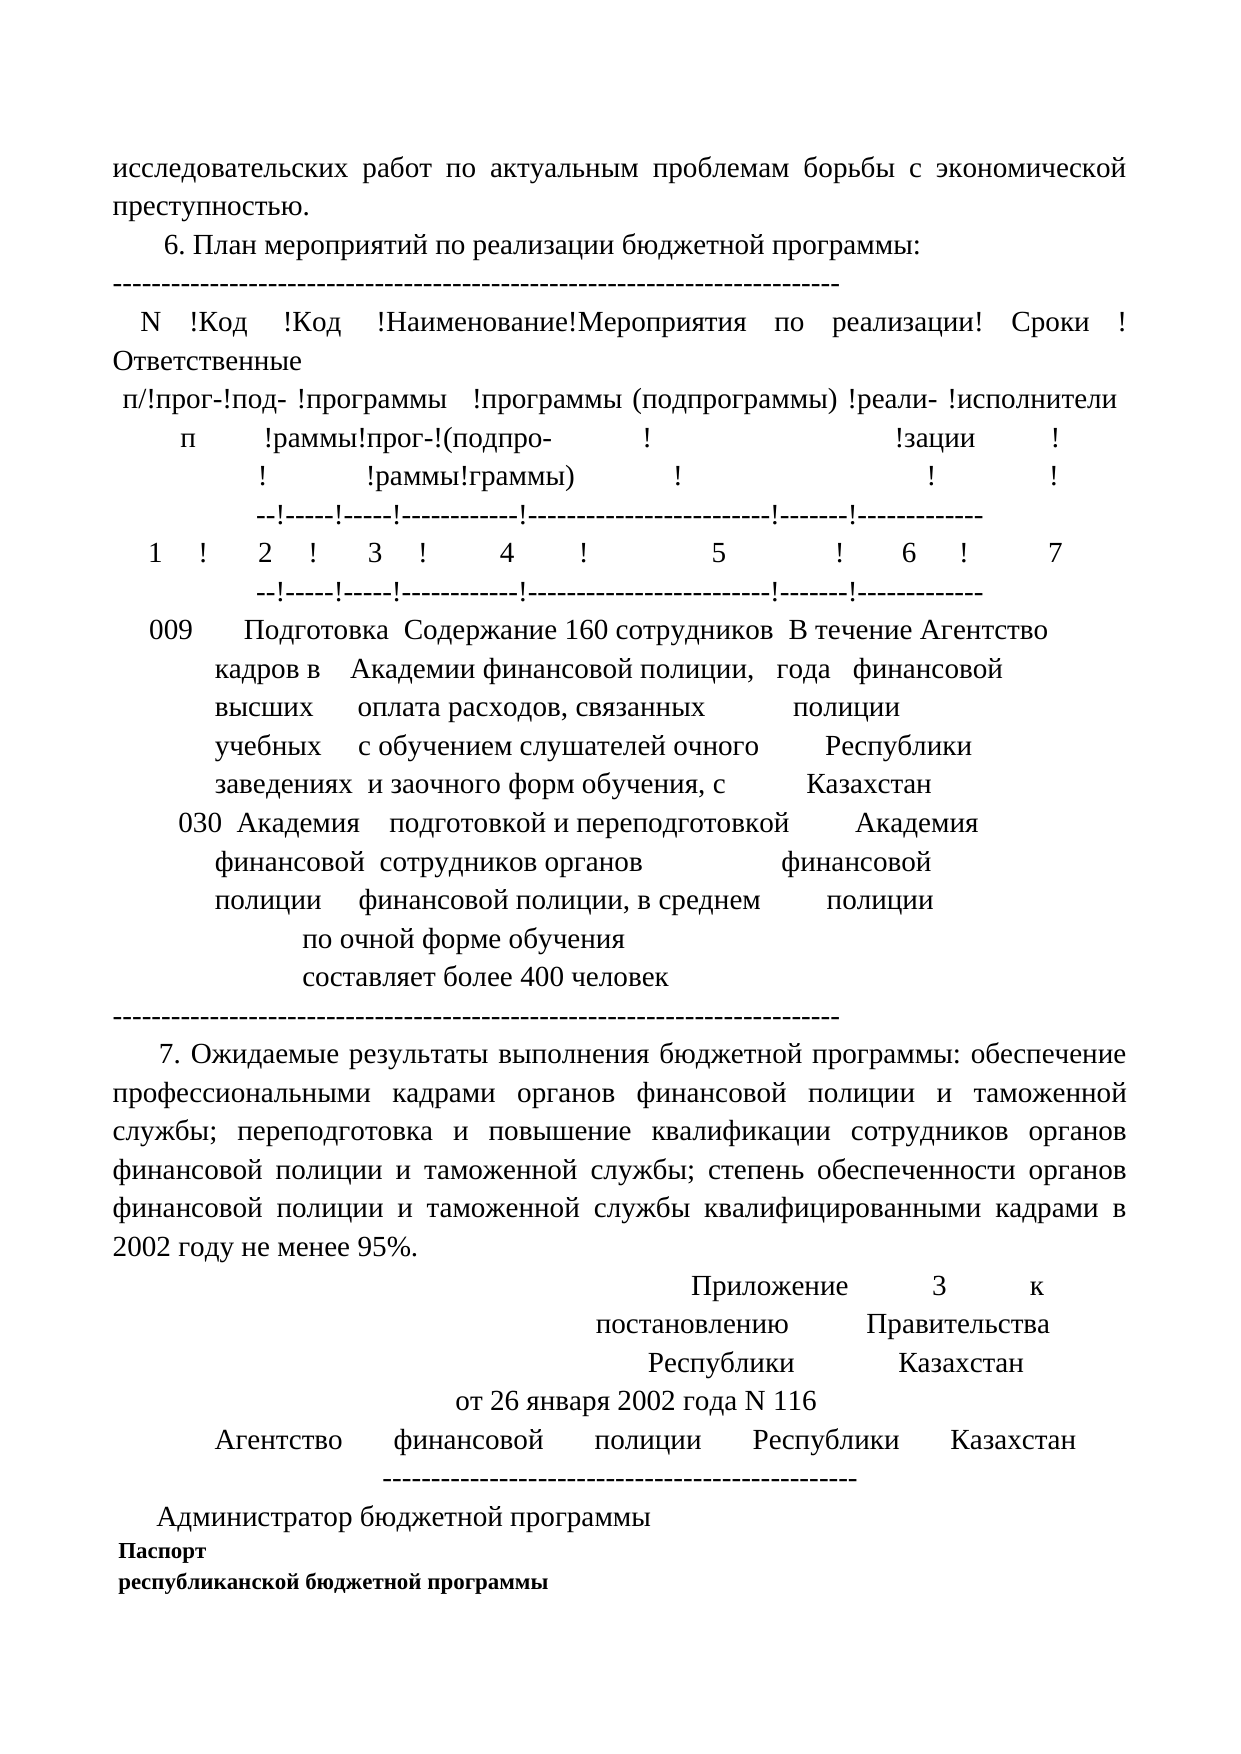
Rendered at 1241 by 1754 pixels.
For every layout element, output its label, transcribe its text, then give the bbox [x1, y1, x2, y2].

text высших оплата расходов, связанных полиции [112, 689, 1128, 723]
text Приложение 3 к постановлению Правительства Республики Казахстан от 26 января 2002 года N 116 [112, 1268, 1128, 1417]
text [112, 1537, 1128, 1594]
text 7. Ожидаемые результаты выполнения бюджетной программы: обеспечение профессиональными кадрами органов финансовой полиции и таможенной службы; переподготовка и повышение квалификации сотрудников органов финансовой полиции и таможенной службы; степень обеспеченности органов финансовой полиции и таможенной службы квалифицированными кадрами в 2002 году не менее 95%. [112, 1036, 1128, 1263]
text составляет более 400 человек [112, 959, 1128, 993]
text полиции финансовой полиции, в среднем полиции [112, 882, 1128, 916]
text --------------------------------------------------------------------------- [112, 998, 1128, 1031]
text учебных с обучением слушателей очного Республики [112, 728, 1128, 762]
text кадров в Академии финансовой полиции, года финансовой [112, 651, 1128, 684]
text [112, 150, 1128, 261]
text 030 Академия подготовкой и переподготовкой Академия [112, 805, 1128, 839]
text Агентство финансовой полиции Республики Казахстан ------------------------------------------------- Администратор бюджетной программы [112, 1422, 1128, 1532]
text --------------------------------------------------------------------------- N !Код !Код !Наименование!Мероприятия по реализации! Сроки !Ответственные п/!прог-!под- !программы !программы (подпрограммы) !реали- !исполнители п !раммы!прог-!(подпро- ! !зации ! ! !раммы!граммы) ! ! ! --!-----!-----!------------!-------------------------!-------!------------- 1 ! 2 ! 3 ! 4 ! 5 ! 6 ! 7 --!-----!-----!------------!-------------------------!-------!------------- 009 Подготовка Содержание 160 сотрудников В течение Агентство [112, 266, 1128, 646]
text по очной форме обучения [112, 921, 1128, 954]
text заведениях и заочного форм обучения, с Казахстан [112, 767, 1128, 800]
text финансовой сотрудников органов финансовой [112, 844, 1128, 877]
